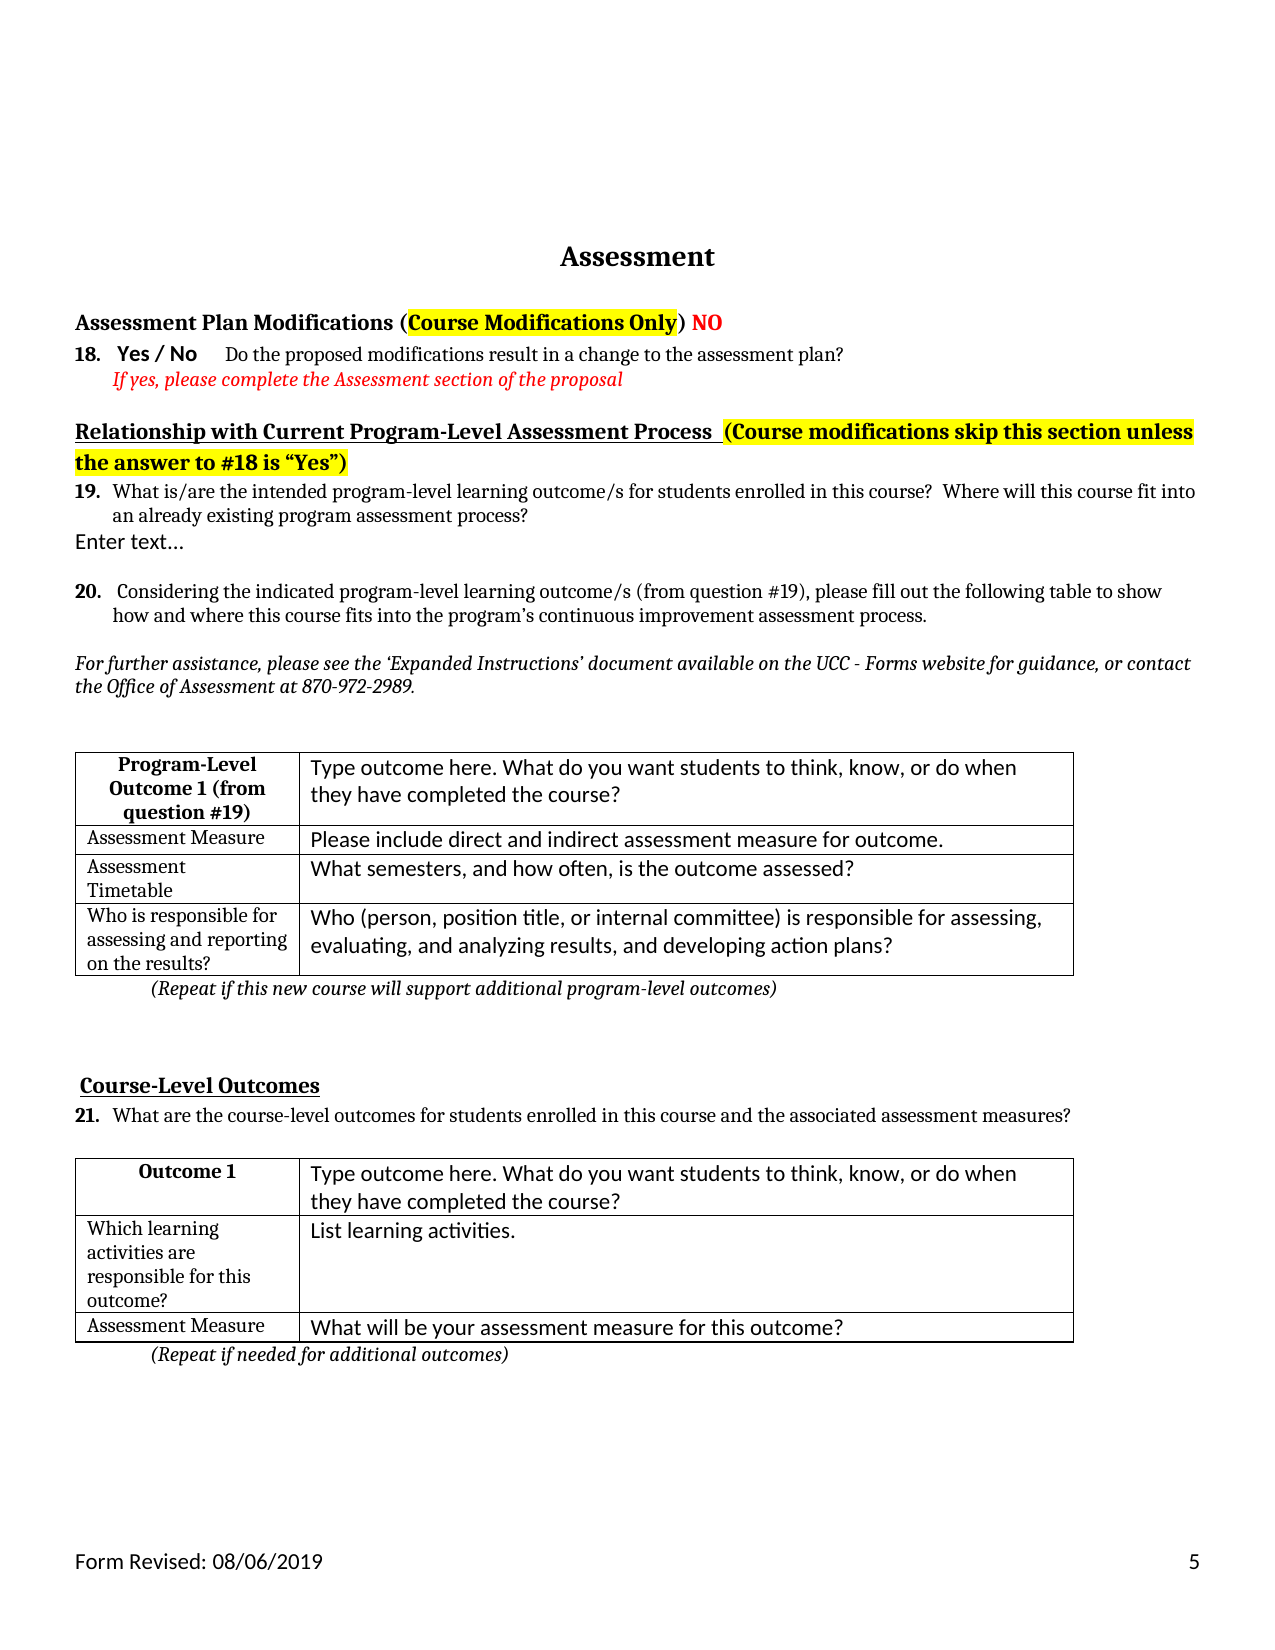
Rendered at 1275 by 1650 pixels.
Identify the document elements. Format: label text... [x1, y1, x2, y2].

list What are the course-level outcomes for students enrolled in this course and the associated assessment measures? [75, 1103, 1200, 1127]
text For further assistance, please see the ‘Expanded Instructions’ document available on the UCC - Forms website for guidance, or contact the Office of Assessment at 870-972-2989. [75, 651, 1200, 699]
text If yes, please complete the Assessment section of the proposal [75, 368, 1200, 392]
list Do the proposed modifications result in a change to the assessment plan? [75, 339, 1200, 368]
text Assessment Plan Modifications (Course Modifications Only) NO [75, 309, 408, 336]
table_cell Assessment Measure [76, 826, 299, 853]
text Relationship with Current Program-Level Assessment Process (Course modifications skip this section unless the answer to #18 is “Yes”) [75, 419, 1200, 476]
text Assessment [75, 241, 1200, 274]
table_header Program-Level Outcome 1 (from question #19) [76, 753, 299, 824]
text Course-Level Outcomes [75, 1073, 1200, 1099]
table_cell [300, 826, 1073, 853]
list What is/are the intended program-level learning outcome/s for students enrolled in this course? Where will this course fit into an already existing program assessment process? [75, 479, 1200, 527]
table_cell [300, 1313, 1073, 1341]
text Assessment Plan Modifications (Course Modifications Only) NO [677, 309, 1200, 336]
list Considering the indicated program-level learning outcome/s (from question #19), please fill out the following table to show how and where this course fits into the program’s continuous improvement assessment process. [75, 579, 1200, 627]
table_cell Who is responsible for assessing and reporting on the results? [76, 904, 299, 975]
table_cell Assessment Timetable [76, 855, 299, 902]
table_cell Assessment Measure [76, 1313, 299, 1341]
text (Repeat if this new course will support additional program-level outcomes) [75, 976, 1200, 1000]
table_cell Which learning activities are responsible for this outcome? [76, 1216, 299, 1312]
table_header Outcome 1 [76, 1159, 299, 1215]
text (Repeat if needed for additional outcomes) [75, 1342, 1200, 1366]
